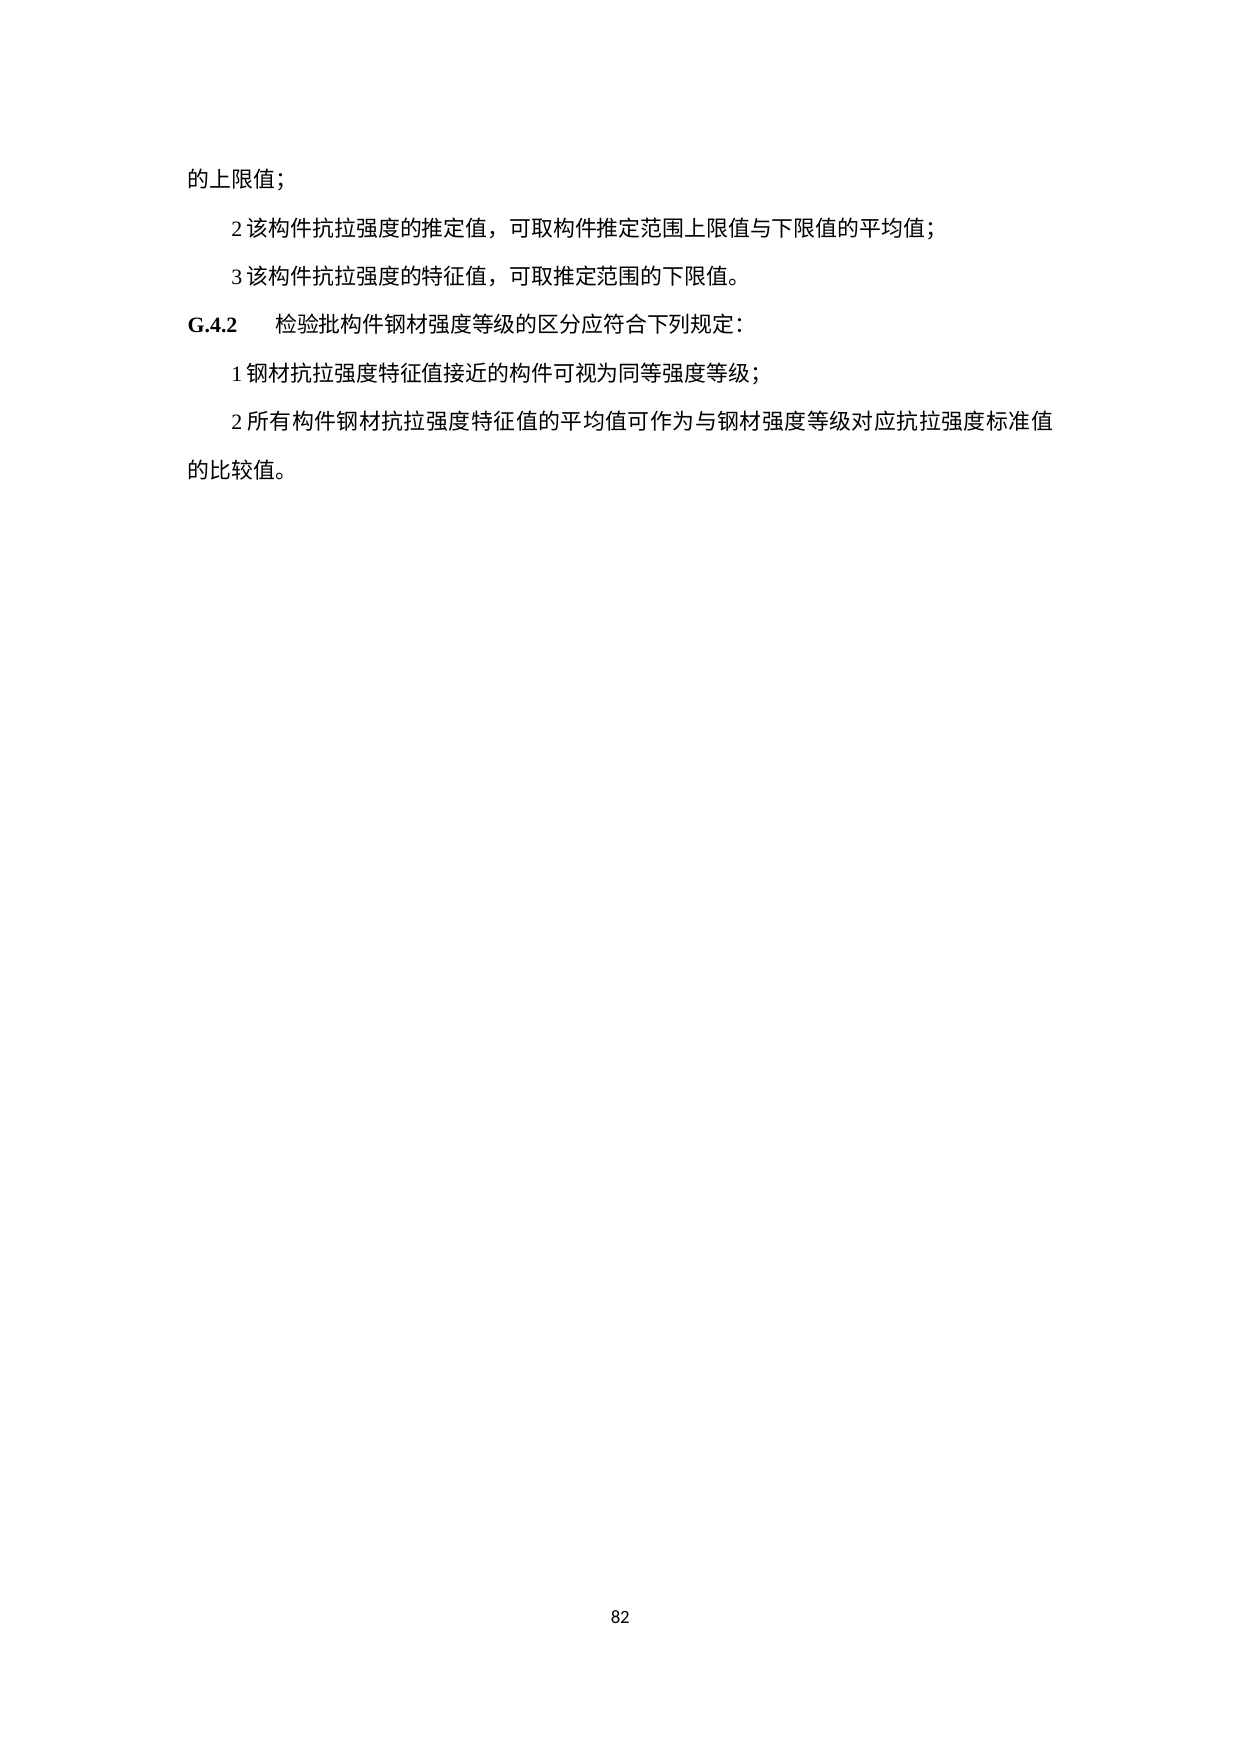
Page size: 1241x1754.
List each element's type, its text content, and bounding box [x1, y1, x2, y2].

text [187, 162, 1053, 194]
text 3该构件抗拉强度的特征值，可取推定范围的下限值。 [187, 259, 1053, 291]
text 2所有构件钢材抗拉强度特征值的平均值可作为与钢材强度等级对应抗拉强度标准值的比较值。 [187, 404, 1053, 485]
text 2该构件抗拉强度的推定值，可取构件推定范围上限值与下限值的平均值； [187, 210, 1053, 243]
list 检验批构件钢材强度等级的区分应符合下列规定： [187, 307, 1053, 339]
text 1钢材抗拉强度特征值接近的构件可视为同等强度等级； [187, 355, 1053, 388]
